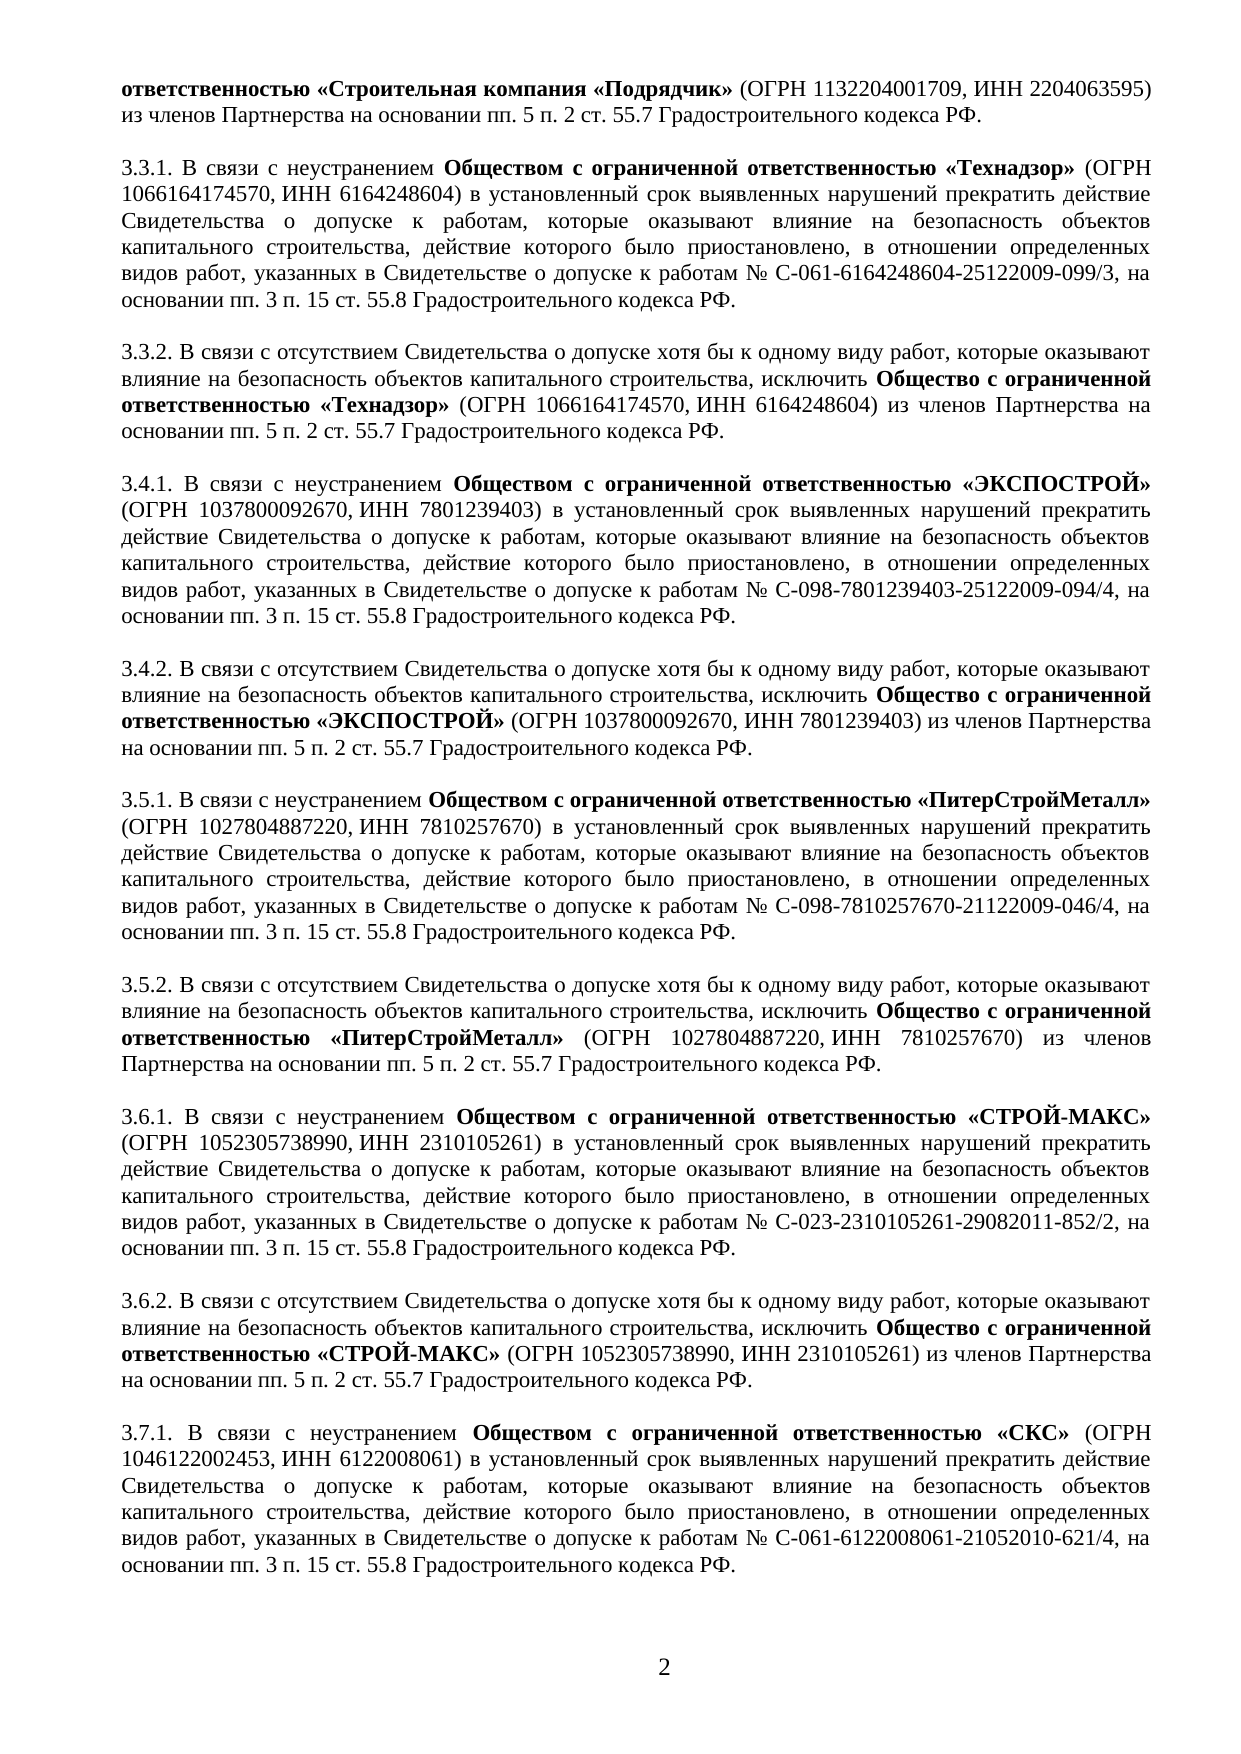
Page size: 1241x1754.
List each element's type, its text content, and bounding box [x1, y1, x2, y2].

text 3.5.1. В связи с неустранением Обществом с ограниченной ответственностью «ПитерСтройМеталл» (ОГРН 1027804887220, ИНН 7810257670) в установленный срок выявленных нарушений прекратить действие Свидетельства о допуске к работам, которые оказывают влияние на безопасность объектов капитального строительства, действие которого было приостановлено, в отношении определенных видов работ, указанных в Свидетельстве о допуске к работам № С-098-7810257670-21122009-046/4, на основании пп. 3 п. 15 ст. 55.8 Градостроительного кодекса РФ. [121, 786, 1152, 944]
text 3.3.1. В связи с неустранением Обществом с ограниченной ответственностью «Технадзор» (ОГРН 1066164174570, ИНН 6164248604) в установленный срок выявленных нарушений прекратить действие Свидетельства о допуске к работам, которые оказывают влияние на безопасность объектов капитального строительства, действие которого было приостановлено, в отношении определенных видов работ, указанных в Свидетельстве о допуске к работам № С-061-6164248604-25122009-099/3, на основании пп. 3 п. 15 ст. 55.8 Градостроительного кодекса РФ. [121, 154, 1152, 312]
text 3.3.2. В связи с отсутствием Свидетельства о допуске хотя бы к одному виду работ, которые оказывают влияние на безопасность объектов капитального строительства, исключить Общество с ограниченной ответственностью «Технадзор» (ОГРН 1066164174570, ИНН 6164248604) из членов Партнерства на основании пп. 5 п. 2 ст. 55.7 Градостроительного кодекса РФ. [121, 338, 1152, 444]
text 3.4.1. В связи с неустранением Обществом с ограниченной ответственностью «ЭКСПОСТРОЙ» (ОГРН 1037800092670, ИНН 7801239403) в установленный срок выявленных нарушений прекратить действие Свидетельства о допуске к работам, которые оказывают влияние на безопасность объектов капитального строительства, действие которого было приостановлено, в отношении определенных видов работ, указанных в Свидетельстве о допуске к работам № С-098-7801239403-25122009-094/4, на основании пп. 3 п. 15 ст. 55.8 Градостроительного кодекса РФ. [121, 470, 1152, 628]
text 3.6.2. В связи с отсутствием Свидетельства о допуске хотя бы к одному виду работ, которые оказывают влияние на безопасность объектов капитального строительства, исключить Общество с ограниченной ответственностью «СТРОЙ-МАКС» (ОГРН 1052305738990, ИНН 2310105261) из членов Партнерства на основании пп. 5 п. 2 ст. 55.7 Градостроительного кодекса РФ. [121, 1287, 1152, 1393]
text 3.6.1. В связи с неустранением Обществом с ограниченной ответственностью «СТРОЙ-МАКС» (ОГРН 1052305738990, ИНН 2310105261) в установленный срок выявленных нарушений прекратить действие Свидетельства о допуске к работам, которые оказывают влияние на безопасность объектов капитального строительства, действие которого было приостановлено, в отношении определенных видов работ, указанных в Свидетельстве о допуске к работам № С-023-2310105261-29082011-852/2, на основании пп. 3 п. 15 ст. 55.8 Градостроительного кодекса РФ. [121, 1103, 1152, 1261]
text 3.5.2. В связи с отсутствием Свидетельства о допуске хотя бы к одному виду работ, которые оказывают влияние на безопасность объектов капитального строительства, исключить Общество с ограниченной ответственностью «ПитерСтройМеталл» (ОГРН 1027804887220, ИНН 7810257670) из членов Партнерства на основании пп. 5 п. 2 ст. 55.7 Градостроительного кодекса РФ. [121, 971, 1152, 1076]
text 3.4.2. В связи с отсутствием Свидетельства о допуске хотя бы к одному виду работ, которые оказывают влияние на безопасность объектов капитального строительства, исключить Общество с ограниченной ответственностью «ЭКСПОСТРОЙ» (ОГРН 1037800092670, ИНН 7801239403) из членов Партнерства на основании пп. 5 п. 2 ст. 55.7 Градостроительного кодекса РФ. [121, 655, 1152, 760]
text 3.7.1. В связи с неустранением Обществом с ограниченной ответственностью «СКС» (ОГРН 1046122002453, ИНН 6122008061) в установленный срок выявленных нарушений прекратить действие Свидетельства о допуске к работам, которые оказывают влияние на безопасность объектов капитального строительства, действие которого было приостановлено, в отношении определенных видов работ, указанных в Свидетельстве о допуске к работам № С-061-6122008061-21052010-621/4, на основании пп. 3 п. 15 ст. 55.8 Градостроительного кодекса РФ. [121, 1419, 1152, 1577]
